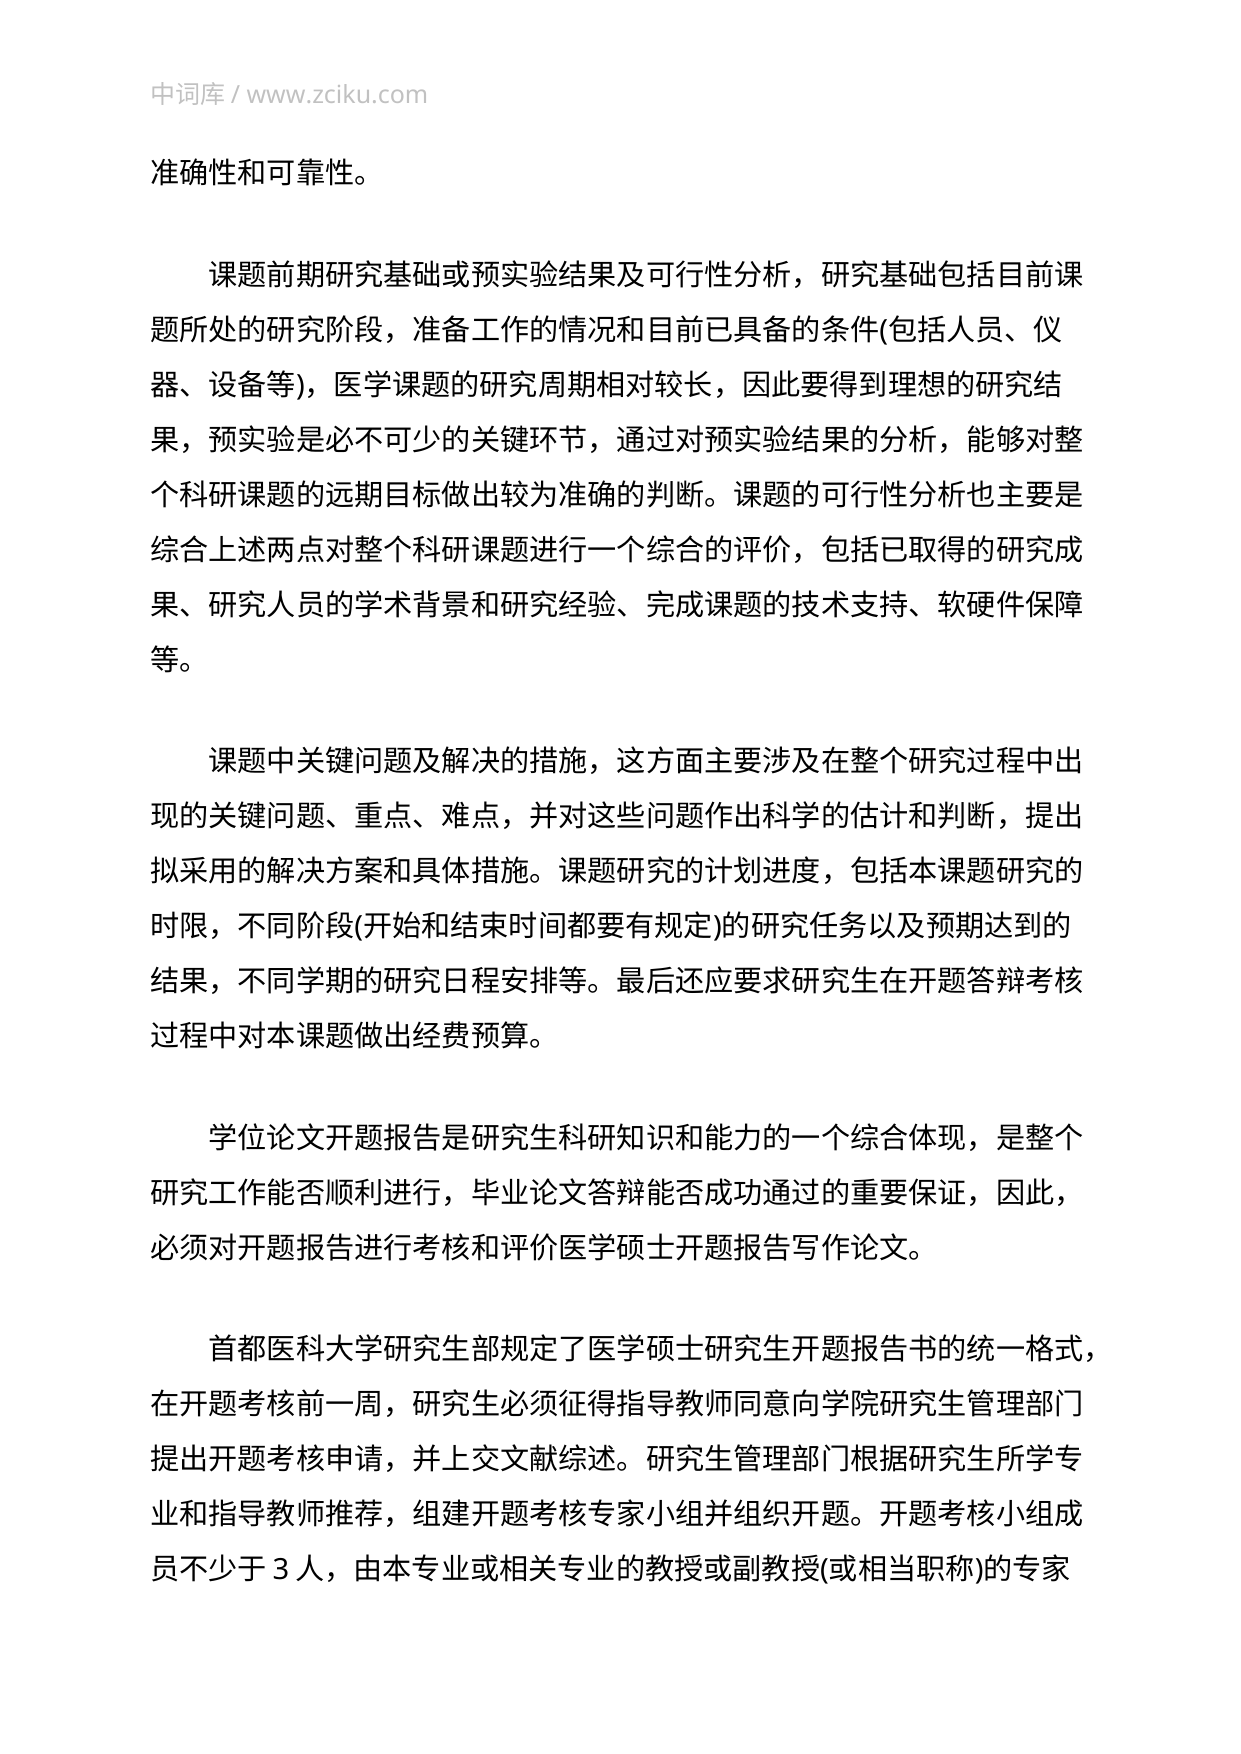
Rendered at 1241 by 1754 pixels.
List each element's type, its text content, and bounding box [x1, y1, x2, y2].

text 学位论文开题报告是研究生科研知识和能力的一个综合体现，是整个研究工作能否顺利进行，毕业论文答辩能否成功通过的重要保证，因此，必须对开题报告进行考核和评价医学硕士开题报告写作论文。 [150, 1114, 1090, 1266]
text 课题前期研究基础或预实验结果及可行性分析，研究基础包括目前课题所处的研究阶段，准备工作的情况和目前已具备的条件(包括人员、仪器、设备等)，医学课题的研究周期相对较长，因此要得到理想的研究结果，预实验是必不可少的关键环节，通过对预实验结果的分析，能够对整个科研课题的远期目标做出较为准确的判断。课题的可行性分析也主要是综合上述两点对整个科研课题进行一个综合的评价，包括已取得的研究成果、研究人员的学术背景和研究经验、完成课题的技术支持、软硬件保障等。 [150, 252, 1090, 678]
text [150, 1326, 1090, 1588]
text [150, 150, 1090, 192]
text 课题中关键问题及解决的措施，这方面主要涉及在整个研究过程中出现的关键问题、重点、难点，并对这些问题作出科学的估计和判断，提出拟采用的解决方案和具体措施。课题研究的计划进度，包括本课题研究的时限，不同阶段(开始和结束时间都要有规定)的研究任务以及预期达到的结果，不同学期的研究日程安排等。最后还应要求研究生在开题答辩考核过程中对本课题做出经费预算。 [150, 738, 1090, 1055]
